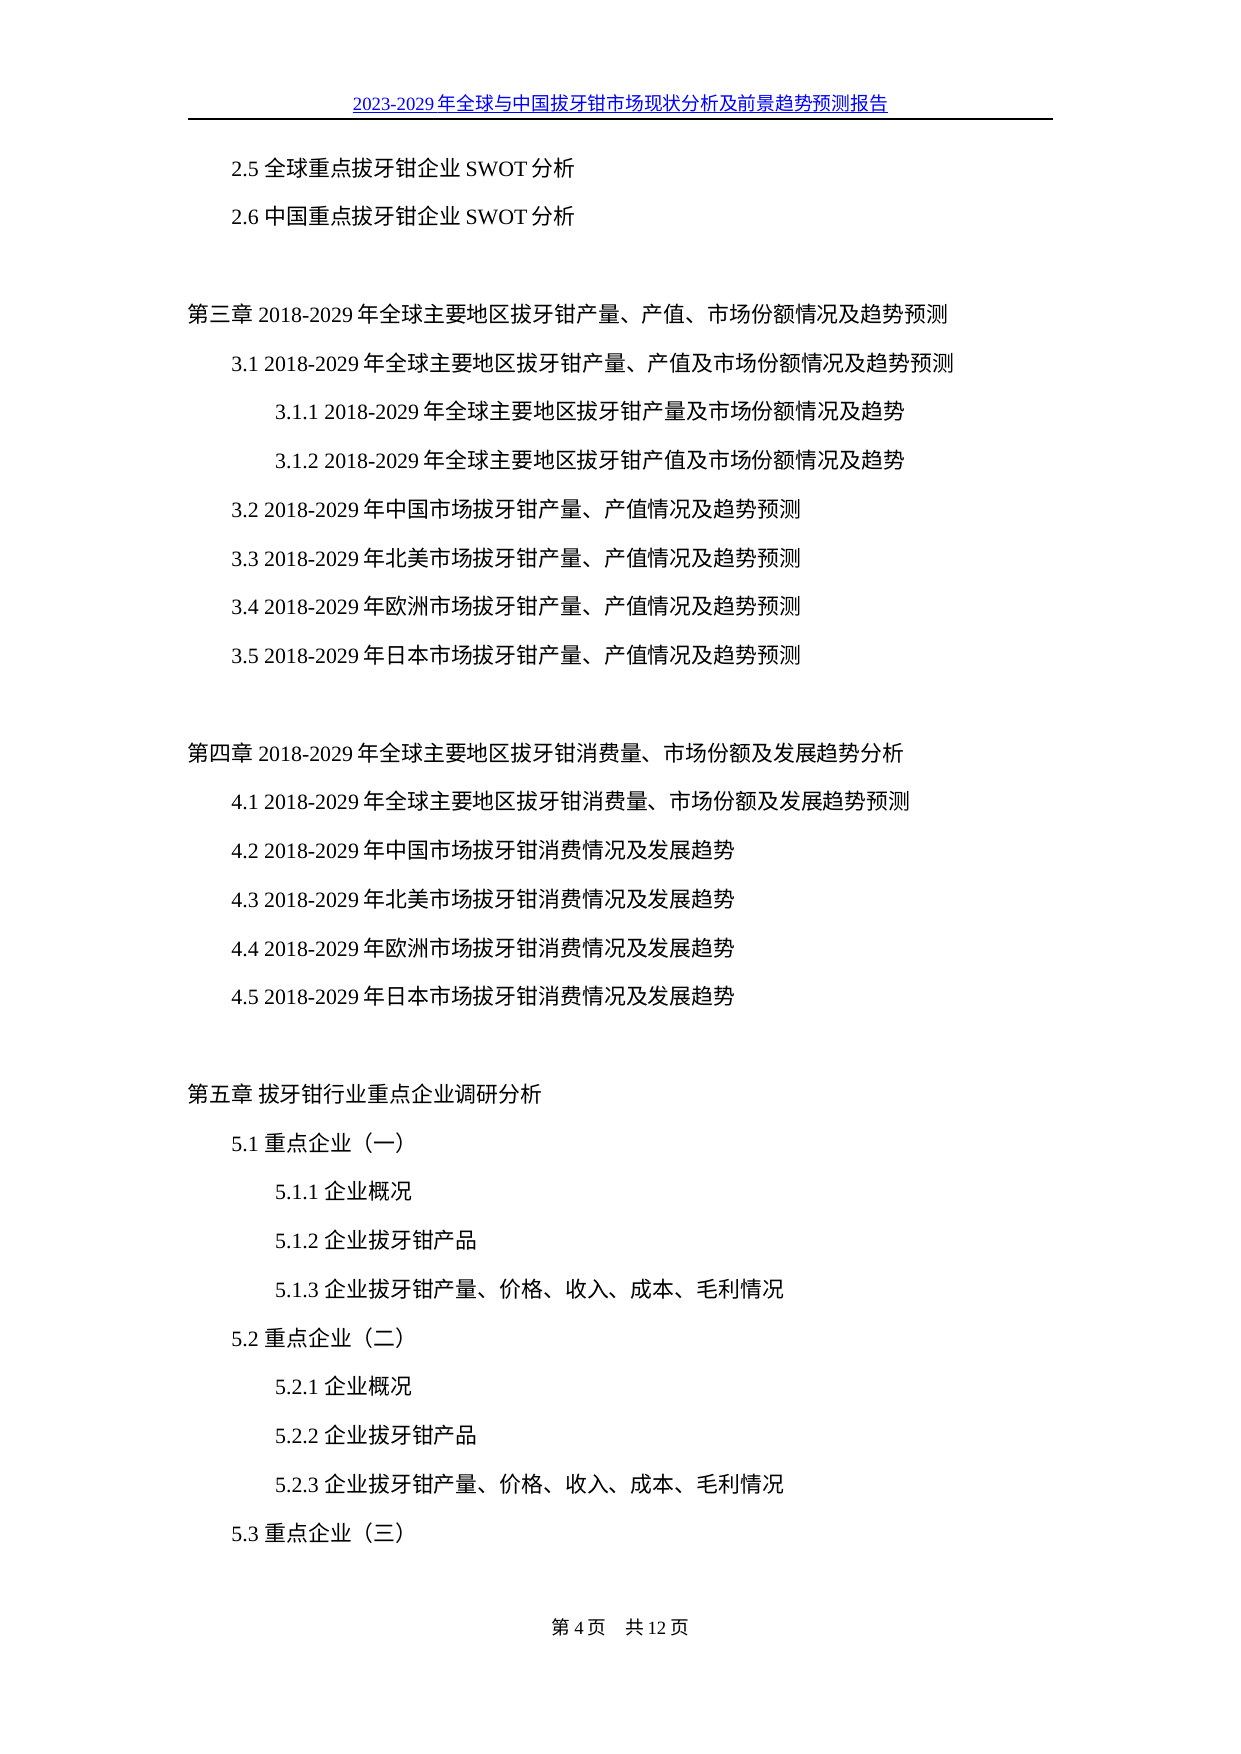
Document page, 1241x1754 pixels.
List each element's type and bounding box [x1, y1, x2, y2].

text [187, 150, 1053, 1548]
